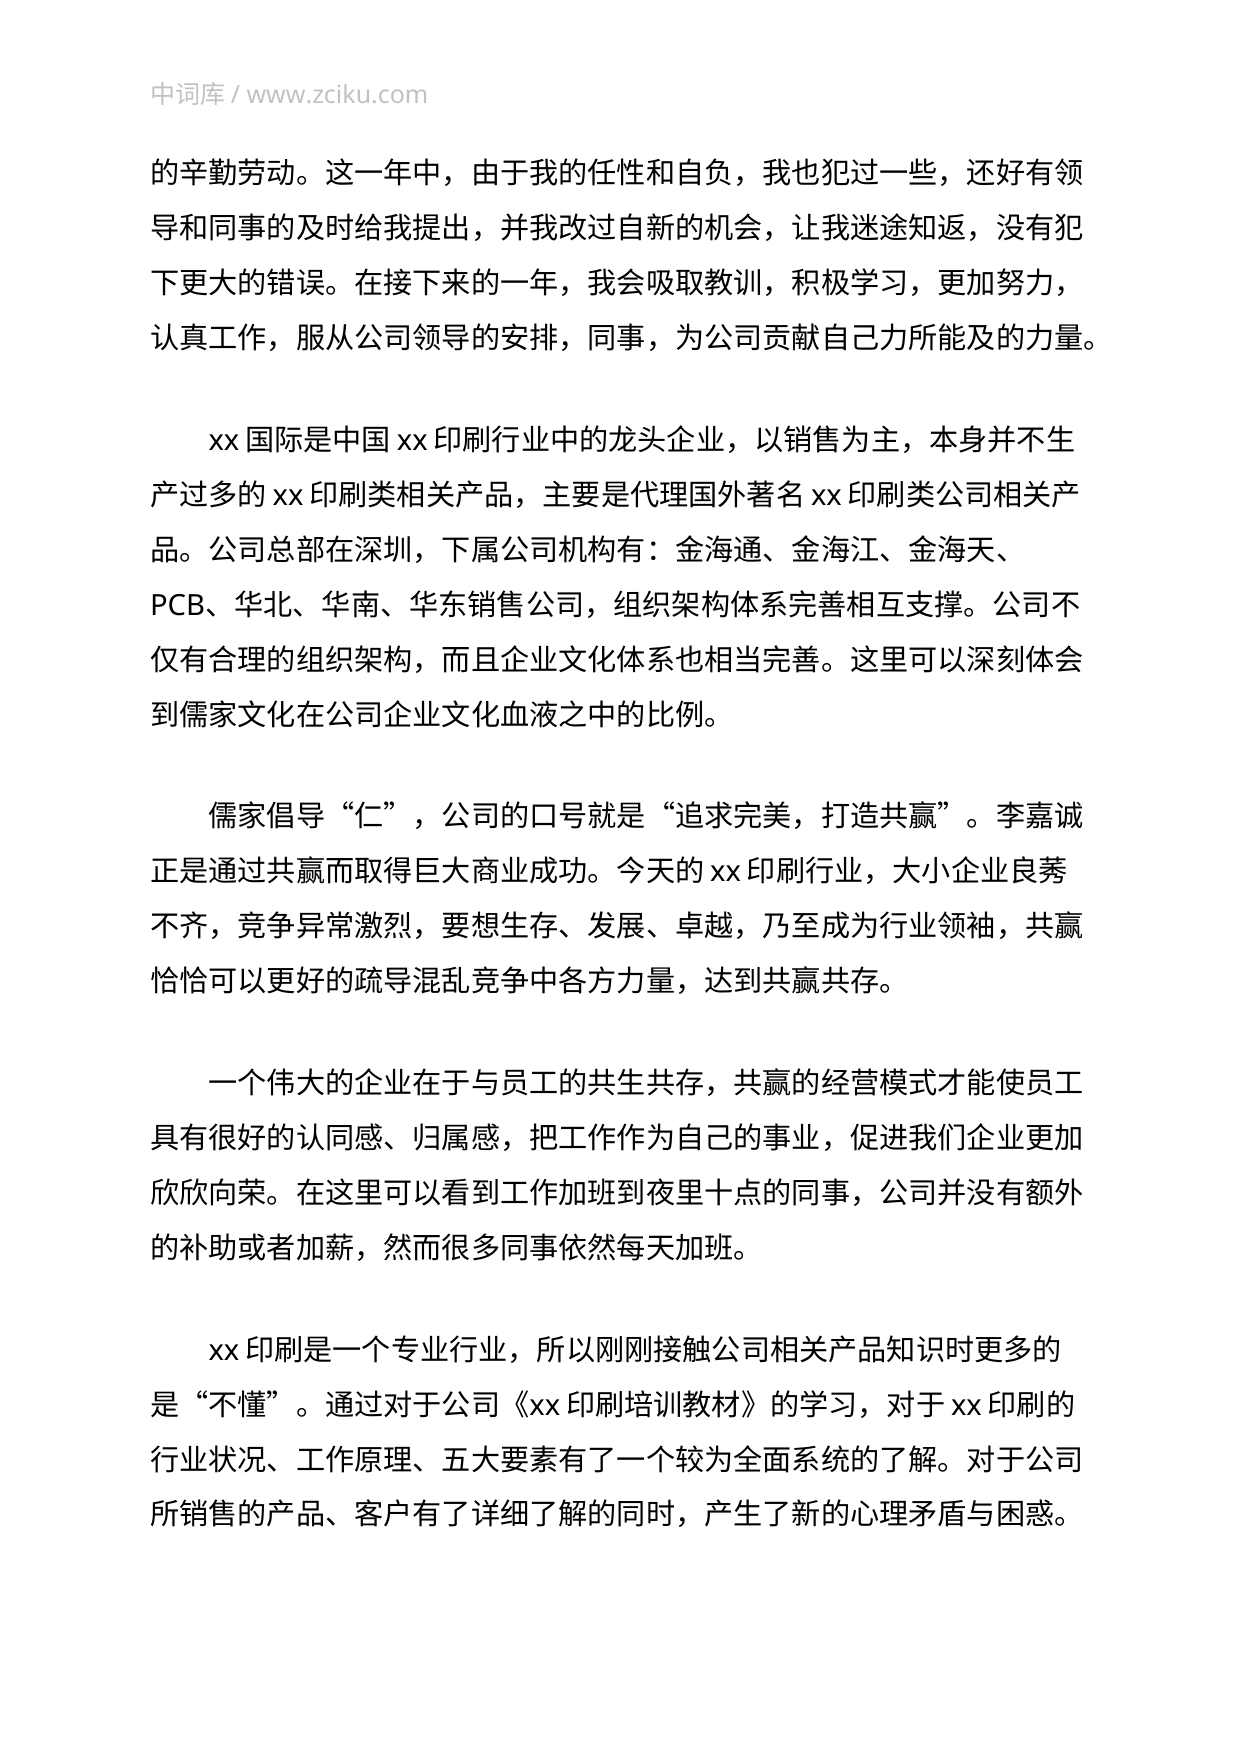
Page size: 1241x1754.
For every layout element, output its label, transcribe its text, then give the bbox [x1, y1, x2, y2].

text xx印刷是一个专业行业，所以刚刚接触公司相关产品知识时更多的是“不懂”。通过对于公司《xx印刷培训教材》的学习，对于xx印刷的行业状况、工作原理、五大要素有了一个较为全面系统的了解。对于公司所销售的产品、客户有了详细了解的同时，产生了新的心理矛盾与困惑。 [150, 1326, 1090, 1533]
text 儒家倡导“仁”，公司的口号就是“追求完美，打造共赢”。李嘉诚正是通过共赢而取得巨大商业成功。今天的xx印刷行业，大小企业良莠不齐，竞争异常激烈，要想生存、发展、卓越，乃至成为行业领袖，共赢恰恰可以更好的疏导混乱竞争中各方力量，达到共赢共存。 [150, 793, 1090, 1000]
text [150, 150, 1090, 357]
text 一个伟大的企业在于与员工的共生共存，共赢的经营模式才能使员工具有很好的认同感、归属感，把工作作为自己的事业，促进我们企业更加欣欣向荣。在这里可以看到工作加班到夜里十点的同事，公司并没有额外的补助或者加薪，然而很多同事依然每天加班。 [150, 1059, 1090, 1267]
text xx国际是中国xx印刷行业中的龙头企业，以销售为主，本身并不生产过多的xx印刷类相关产品，主要是代理国外著名xx印刷类公司相关产品。公司总部在深圳，下属公司机构有：金海通、金海江、金海天、PCB、华北、华南、华东销售公司，组织架构体系完善相互支撑。公司不仅有合理的组织架构，而且企业文化体系也相当完善。这里可以深刻体会到儒家文化在公司企业文化血液之中的比例。 [150, 416, 1090, 733]
